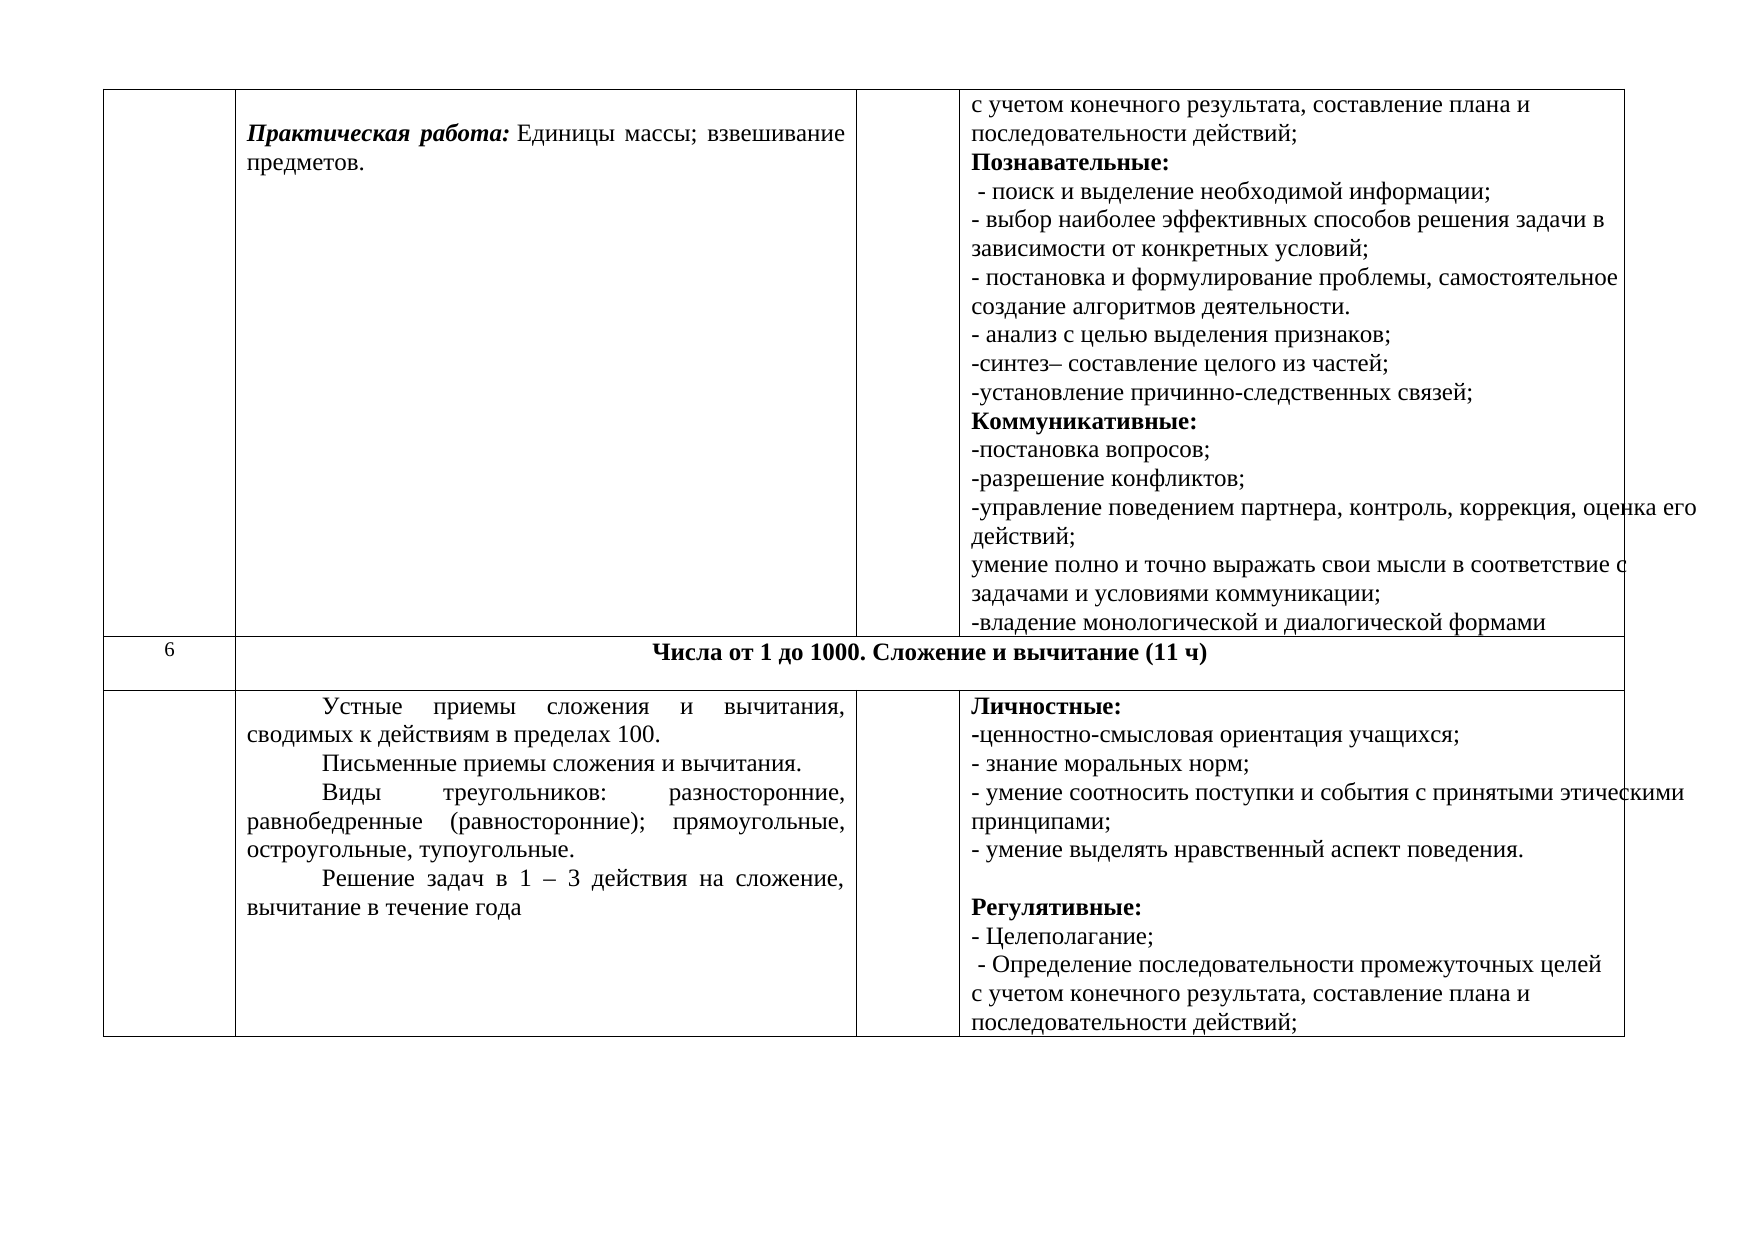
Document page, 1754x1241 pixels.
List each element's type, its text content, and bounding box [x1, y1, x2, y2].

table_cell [960, 90, 1624, 636]
table_cell [857, 90, 959, 636]
table_cell 6 [104, 637, 235, 690]
table_cell [857, 691, 959, 1036]
table_cell [104, 691, 235, 1036]
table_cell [236, 691, 856, 1036]
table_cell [960, 691, 1624, 1036]
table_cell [236, 90, 856, 636]
table_cell [104, 90, 235, 636]
table_cell Числа от 1 до 1000. Сложение и вычитание (11 ч) [236, 637, 1624, 690]
